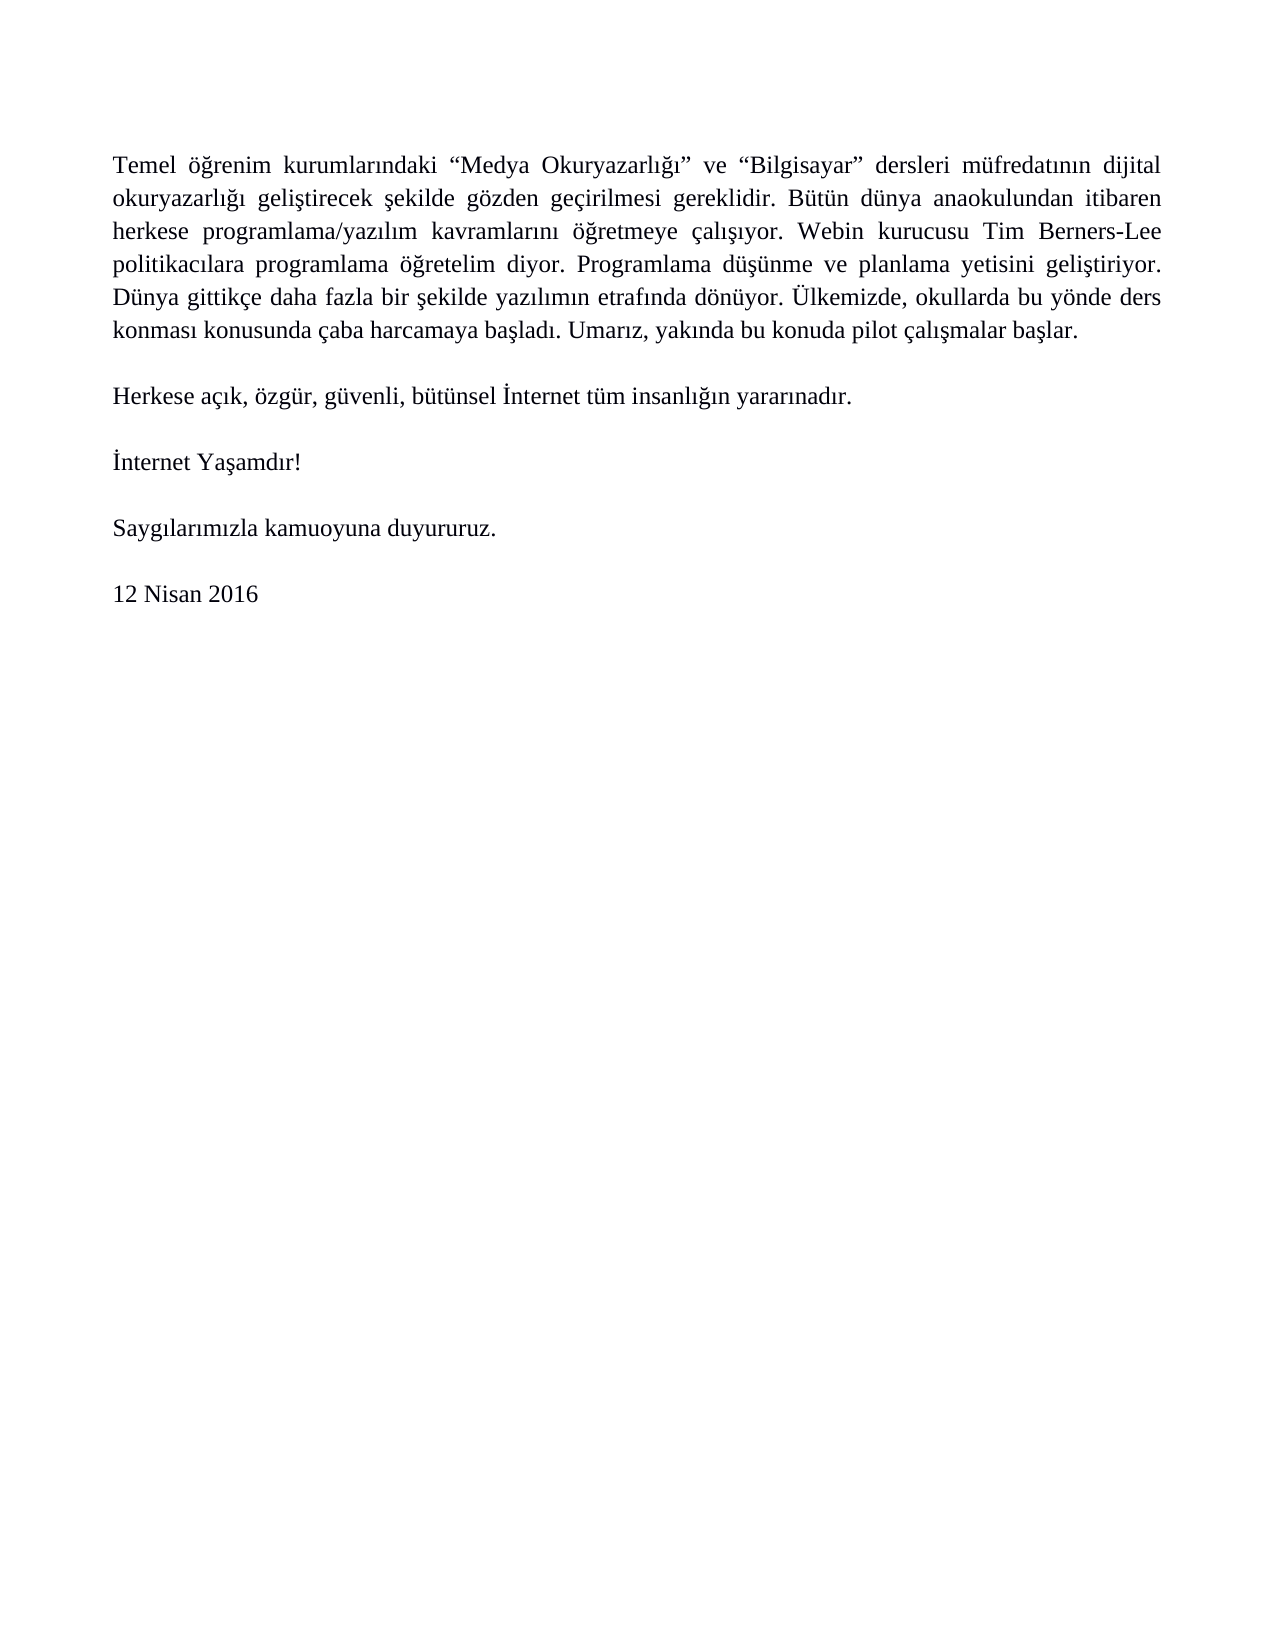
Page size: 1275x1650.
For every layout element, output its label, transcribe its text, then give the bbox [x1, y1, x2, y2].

text İnternet Yaşamdır! [112, 447, 1162, 476]
text Saygılarımızla kamuoyuna duyururuz. [112, 513, 1162, 542]
text Temel öğrenim kurumlarındaki “Medya Okuryazarlığı” ve “Bilgisayar” dersleri müfredatının dijital okuryazarlığı geliştirecek şekilde gözden geçirilmesi gereklidir. Bütün dünya anaokulundan itibaren herkese programlama/yazılım kavramlarını öğretmeye çalışıyor. Webin kurucusu Tim Berners-Lee politikacılara programlama öğretelim diyor. Programlama düşünme ve planlama yetisini geliştiriyor. Dünya gittikçe daha fazla bir şekilde yazılımın etrafında dönüyor. Ülkemizde, okullarda bu yönde ders konması konusunda çaba harcamaya başladı. Umarız, yakında bu konuda pilot çalışmalar başlar. [112, 150, 1162, 344]
text 12 Nisan 2016 [112, 579, 1162, 608]
text Herkese açık, özgür, güvenli, bütünsel İnternet tüm insanlığın yararınadır. [112, 381, 1162, 410]
